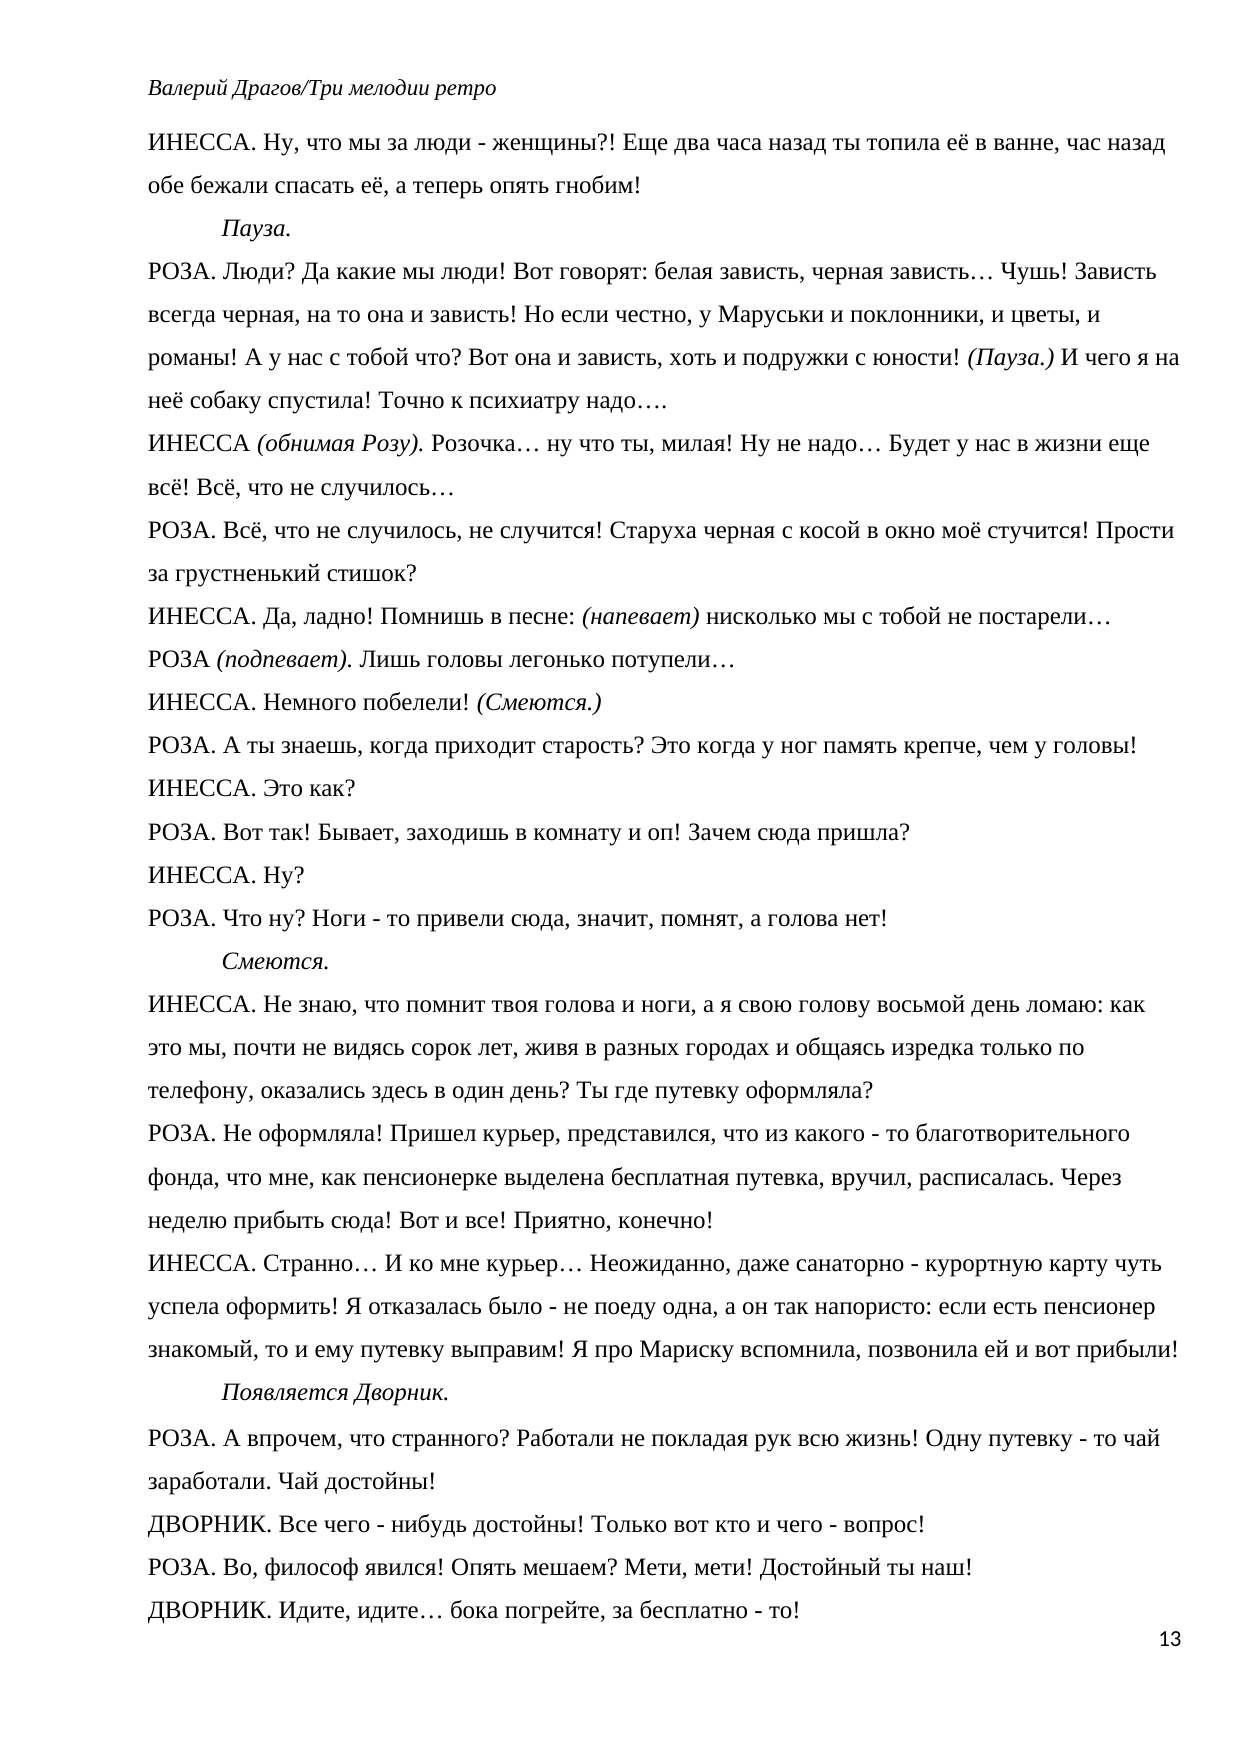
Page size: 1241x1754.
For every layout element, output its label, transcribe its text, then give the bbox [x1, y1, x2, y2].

text РОЗА (подпевает). Лишь головы легонько потупели… [148, 644, 1181, 673]
text ИНЕССА. Не знаю, что помнит твоя голова и ноги, а я свою голову восьмой день ломаю: как это мы, почти не видясь сорок лет, живя в разных городах и общаясь изредка только по телефону, оказались здесь в один день? Ты где путевку оформляла? [148, 989, 1181, 1104]
text РОЗА. Всё, что не случилось, не случится! Старуха черная с косой в окно моё стучится! Прости за грустненький стишок? [148, 515, 1181, 587]
text РОЗА. А впрочем, что странного? Работали не покладая рук всю жизнь! Одну путевку - то чай заработали. Чай достойны! [148, 1423, 1181, 1494]
text РОЗА. Что ну? Ноги - то привели сюда, значит, помнят, а голова нет! [148, 903, 1181, 932]
text РОЗА. Во, философ явился! Опять мешаем? Мети, мети! Достойный ты наш! [148, 1552, 1181, 1581]
text ИНЕССА. Ну, что мы за люди - женщины?! Еще два часа назад ты топила её в ванне, час назад обе бежали спасать её, а теперь опять гнобим! [148, 127, 1181, 198]
text ДВОРНИК. Идите, идите… бока погрейте, за бесплатно - то! [148, 1595, 1181, 1624]
text ДВОРНИК. Все чего - нибудь достойны! Только вот кто и чего - вопрос! [148, 1509, 1181, 1538]
text ИНЕССА. Это как? [148, 773, 1181, 802]
text РОЗА. Люди? Да какие мы люди! Вот говорят: белая зависть, черная зависть… Чушь! Зависть всегда черная, на то она и зависть! Но если честно, у Маруськи и поклонники, и цветы, и романы! А у нас с тобой что? Вот она и зависть, хоть и подружки с юности! (Пауза.) И чего я на неё собаку спустила! Точно к психиатру надо…. [148, 256, 1181, 414]
text РОЗА. А ты знаешь, когда приходит старость? Это когда у ног память крепче, чем у головы! [148, 730, 1181, 759]
text ИНЕССА. Ну? [148, 860, 1181, 888]
text ИНЕССА (обнимая Розу). Розочка… ну что ты, милая! Ну не надо… Будет у нас в жизни еще всё! Всё, что не случилось… [148, 428, 1181, 500]
text РОЗА. Не оформляла! Пришел курьер, представился, что из какого - то благотворительного фонда, что мне, как пенсионерке выделена бесплатная путевка, вручил, расписалась. Через неделю прибыть сюда! Вот и все! Приятно, конечно! [148, 1118, 1181, 1233]
text Смеются. [148, 946, 1181, 975]
text Пауза. [148, 213, 1181, 242]
text Появляется Дворник. [148, 1377, 1181, 1406]
text РОЗА. Вот так! Бывает, заходишь в комнату и оп! Зачем сюда пришла? [148, 817, 1181, 845]
text ИНЕССА. Странно… И ко мне курьер… Неожиданно, даже санаторно - курортную карту чуть успела оформить! Я отказалась было - не поеду одна, а он так напористо: если есть пенсионер знакомый, то и ему путевку выправим! Я про Мариску вспомнила, позвонила ей и вот прибыли! [148, 1248, 1181, 1363]
text ИНЕССА. Немного побелели! (Смеются.) [148, 687, 1181, 716]
text ИНЕССА. Да, ладно! Помнишь в песне: (напевает) нисколько мы с тобой не постарели… [148, 601, 1181, 630]
